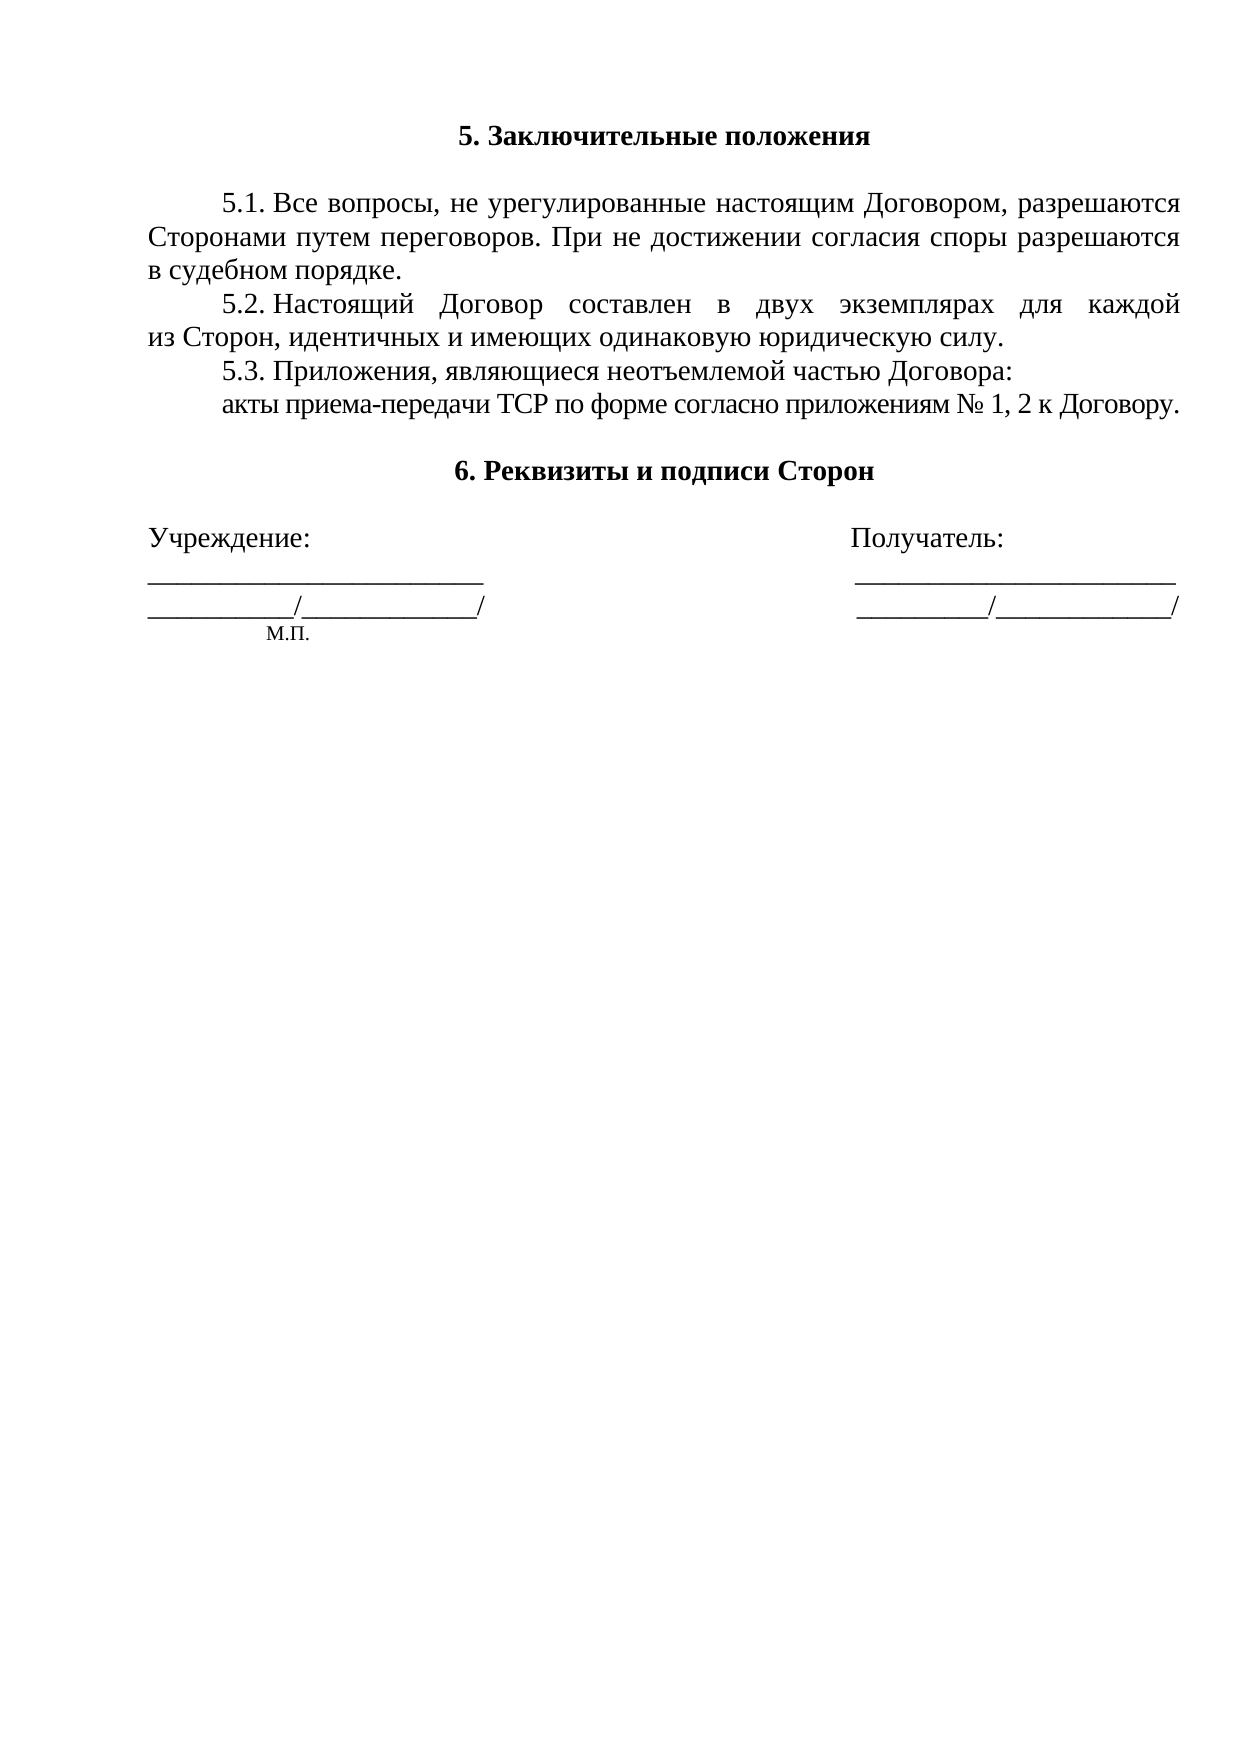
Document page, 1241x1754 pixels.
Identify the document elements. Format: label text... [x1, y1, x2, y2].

text 5.1. Все вопросы, не урегулированные настоящим Договором, разрешаются Сторонами путем переговоров. При не достижении согласия споры разрешаются в судебном порядке. [148, 185, 1181, 286]
text 5.2. Настоящий Договор составлен в двух экземплярах для каждой из Сторон, идентичных и имеющих одинаковую юридическую силу. [148, 286, 1181, 353]
text __________/____________/ _________/____________/ [148, 588, 1181, 621]
text 5.3. Приложения, являющиеся неотъемлемой частью Договора: [148, 353, 1181, 386]
text Учреждение: Получатель: [148, 521, 1181, 554]
text М.П. [148, 621, 1181, 645]
text _______________________ ______________________ [148, 554, 1181, 588]
text акты приема-передачи ТСР по форме согласно приложениям № 1, 2 к Договору. [148, 386, 1181, 420]
text 5. Заключительные положения [148, 118, 1181, 152]
text 6. Реквизиты и подписи Сторон [148, 453, 1181, 487]
